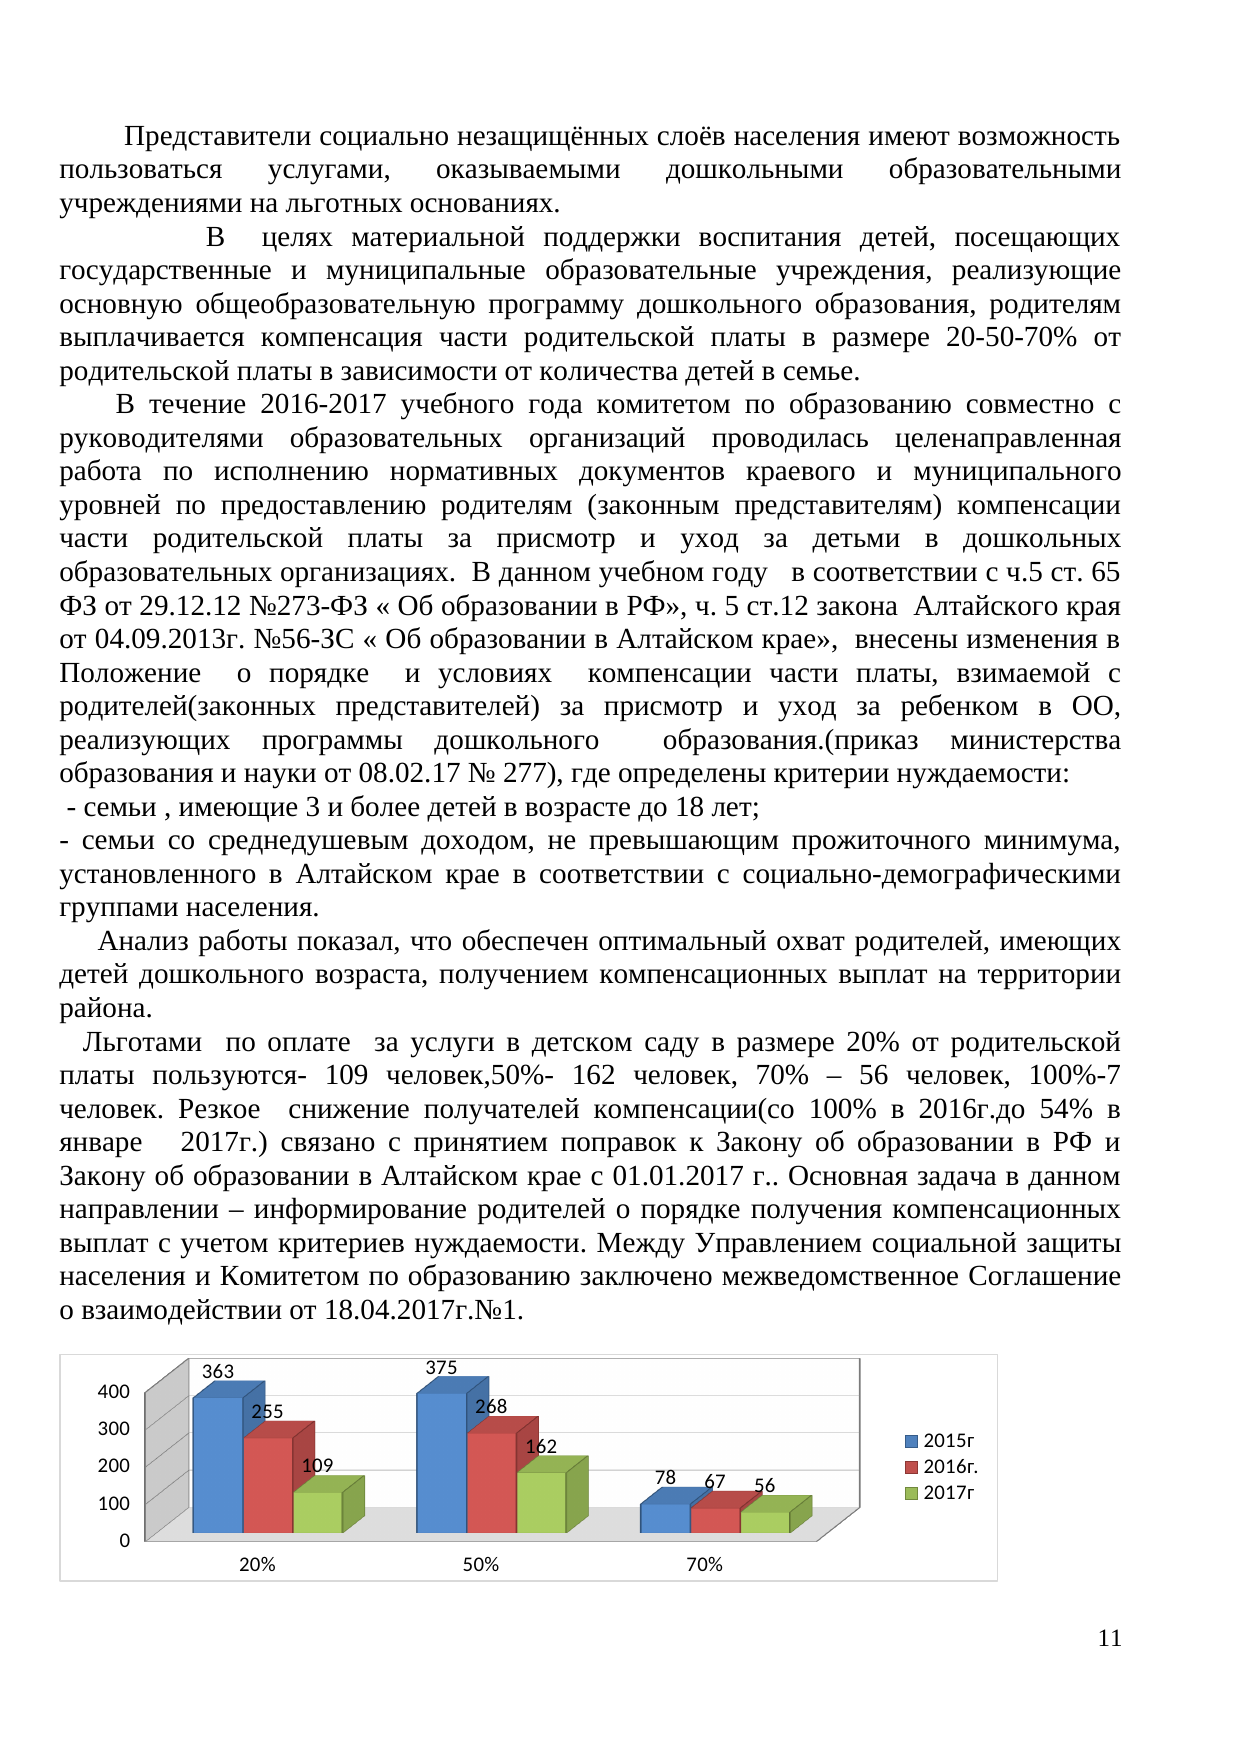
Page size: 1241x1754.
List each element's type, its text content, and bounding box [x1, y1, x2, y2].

text В течение 2016-2017 учебного года комитетом по образованию совместно с руководителями образовательных организаций проводилась целенаправленная работа по исполнению нормативных документов краевого и муниципального уровней по предоставлению родителям (законным представителям) компенсации части родительской платы за присмотр и уход за детьми в дошкольных образовательных организациях. В данном учебном году в соответствии с ч.5 ст. 65 ФЗ от 29.12.12 №273-ФЗ « Об образовании в РФ», ч. 5 ст.12 закона Алтайского края от 04.09.2013г. №56-ЗС « Об образовании в Алтайском крае», внесены изменения в Положение о порядке и условиях компенсации части платы, взимаемой с родителей(законных представителей) за присмотр и уход за ребенком в ОО, реализующих программы дошкольного образования.(приказ министерства образования и науки от 08.02.17 № 277), где определены критерии нуждаемости: [59, 386, 1122, 789]
text - семьи , имеющие 3 и более детей в возрасте до 18 лет; [59, 789, 1122, 822]
text В целях материальной поддержки воспитания детей, посещающих государственные и муниципальные образовательные учреждения, реализующие основную общеобразовательную программу дошкольного образования, родителям выплачивается компенсация части родительской платы в размере 20-50-70% от родительской платы в зависимости от количества детей в семье. [59, 219, 1122, 386]
text Льготами по оплате за услуги в детском саду в размере 20% от родительской платы пользуются- 109 человек,50%- 162 человек, 70% – 56 человек, 100%-7 человек. Резкое снижение получателей компенсации(со 100% в 2016г.до 54% в январе 2017г.) связано с принятием поправок к Закону об образовании в РФ и Закону об образовании в Алтайском крае с 01.01.2017 г.. Основная задача в данном направлении – информирование родителей о порядке получения компенсационных выплат с учетом критериев нуждаемости. Между Управлением социальной защиты населения и Комитетом по образованию заключено межведомственное Соглашение о взаимодействии от 18.04.2017г.№1. [59, 1024, 1122, 1326]
text - семьи со среднедушевым доходом, не превышающим прожиточного минимума, установленного в Алтайском крае в соответствии с социально-демографическими группами населения. [59, 822, 1122, 923]
text Представители социально незащищённых слоёв населения имеют возможность пользоваться услугами, оказываемыми дошкольными образовательными учреждениями на льготных основаниях. [59, 118, 1122, 219]
text Анализ работы показал, что обеспечен оптимальный охват родителей, имеющих детей дошкольного возраста, получением компенсационных выплат на территории района. [59, 923, 1122, 1024]
